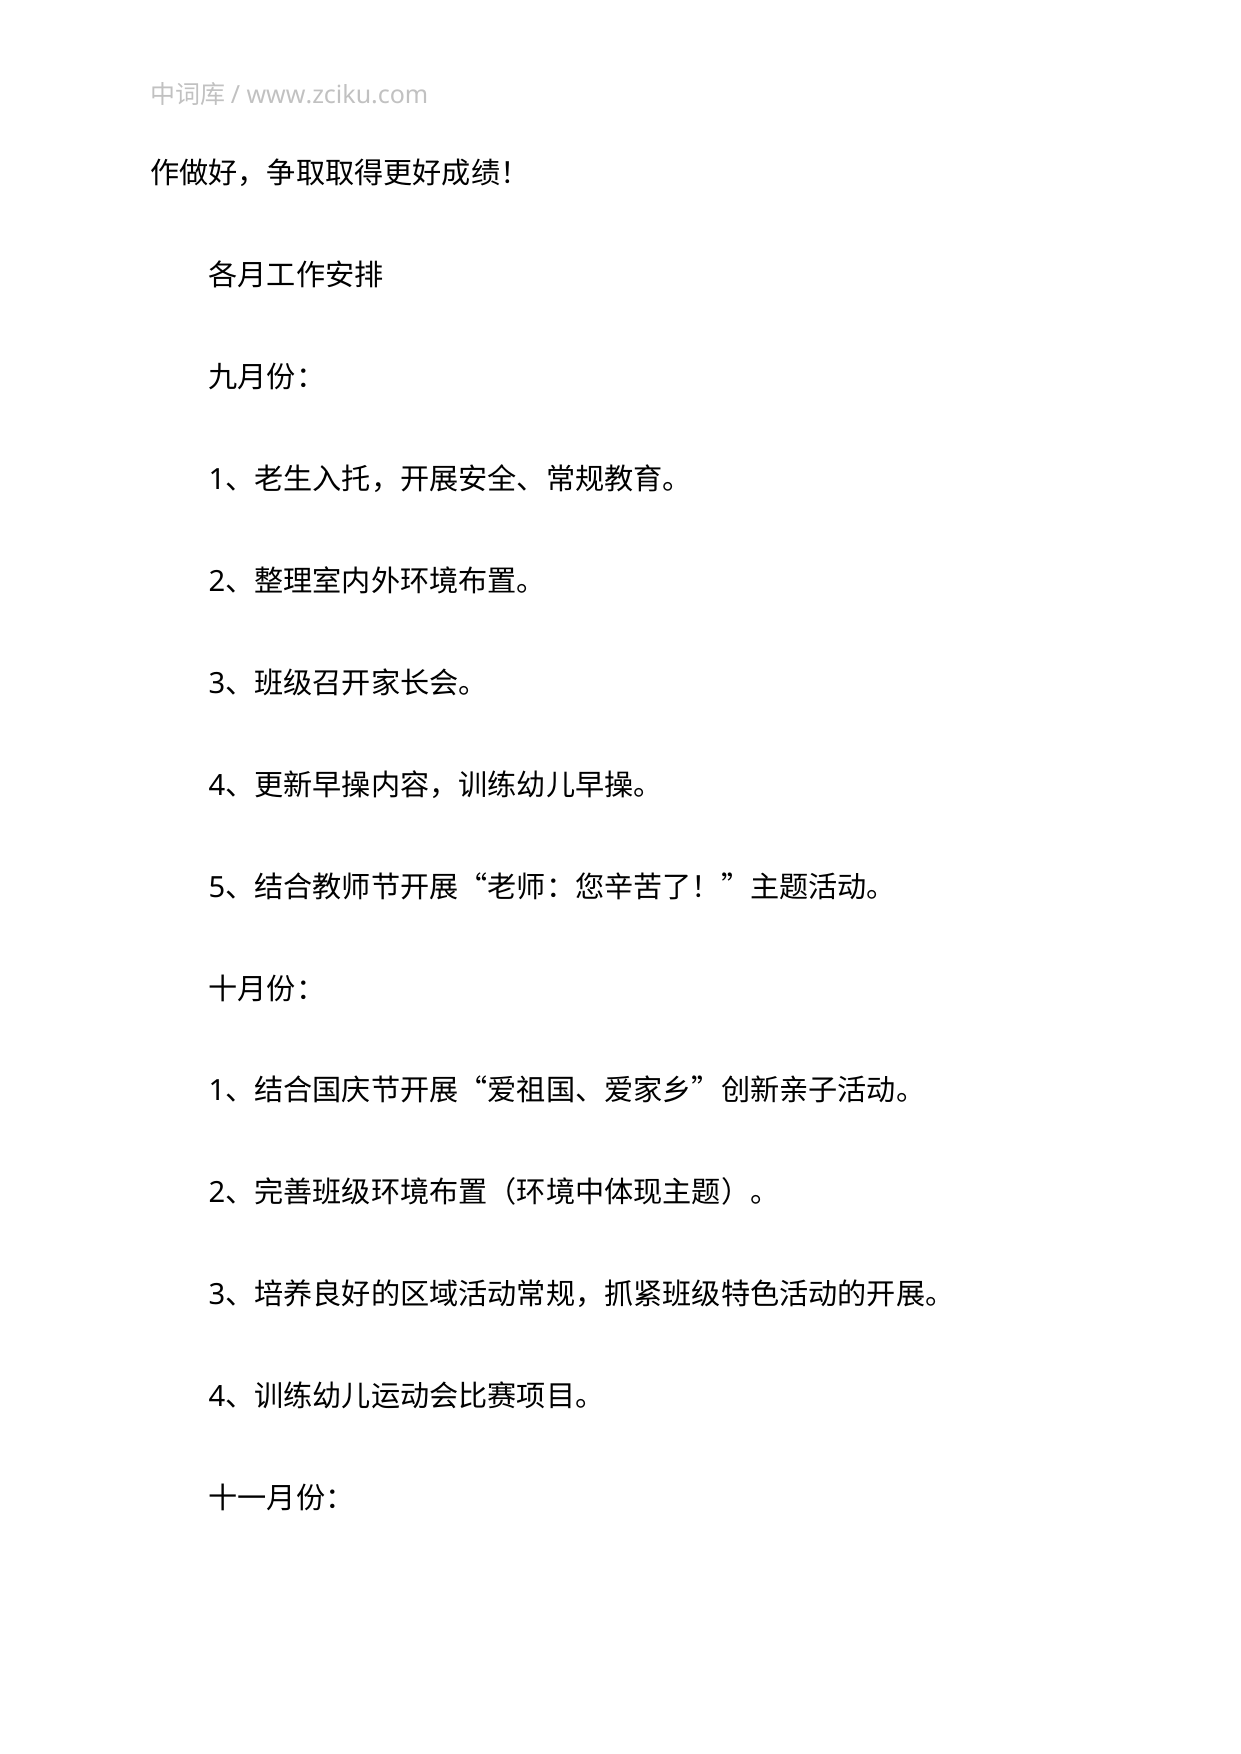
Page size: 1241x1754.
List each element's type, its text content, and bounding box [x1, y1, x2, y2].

text 4、更新早操内容，训练幼儿早操。 [150, 761, 1090, 804]
text 2、完善班级环境布置（环境中体现主题）。 [150, 1169, 1090, 1211]
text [150, 150, 1090, 192]
text 十一月份： [150, 1475, 1090, 1517]
text 各月工作安排 [150, 252, 1090, 294]
text 3、班级召开家长会。 [150, 659, 1090, 702]
text 3、培养良好的区域活动常规，抓紧班级特色活动的开展。 [150, 1271, 1090, 1313]
text 5、结合教师节开展“老师：您辛苦了！”主题活动。 [150, 863, 1090, 906]
text 十月份： [150, 965, 1090, 1007]
text 2、整理室内外环境布置。 [150, 557, 1090, 600]
text 1、结合国庆节开展“爱祖国、爱家乡”创新亲子活动。 [150, 1067, 1090, 1109]
text 1、老生入托，开展安全、常规教育。 [150, 455, 1090, 498]
text 九月份： [150, 353, 1090, 396]
text 4、训练幼儿运动会比赛项目。 [150, 1373, 1090, 1415]
